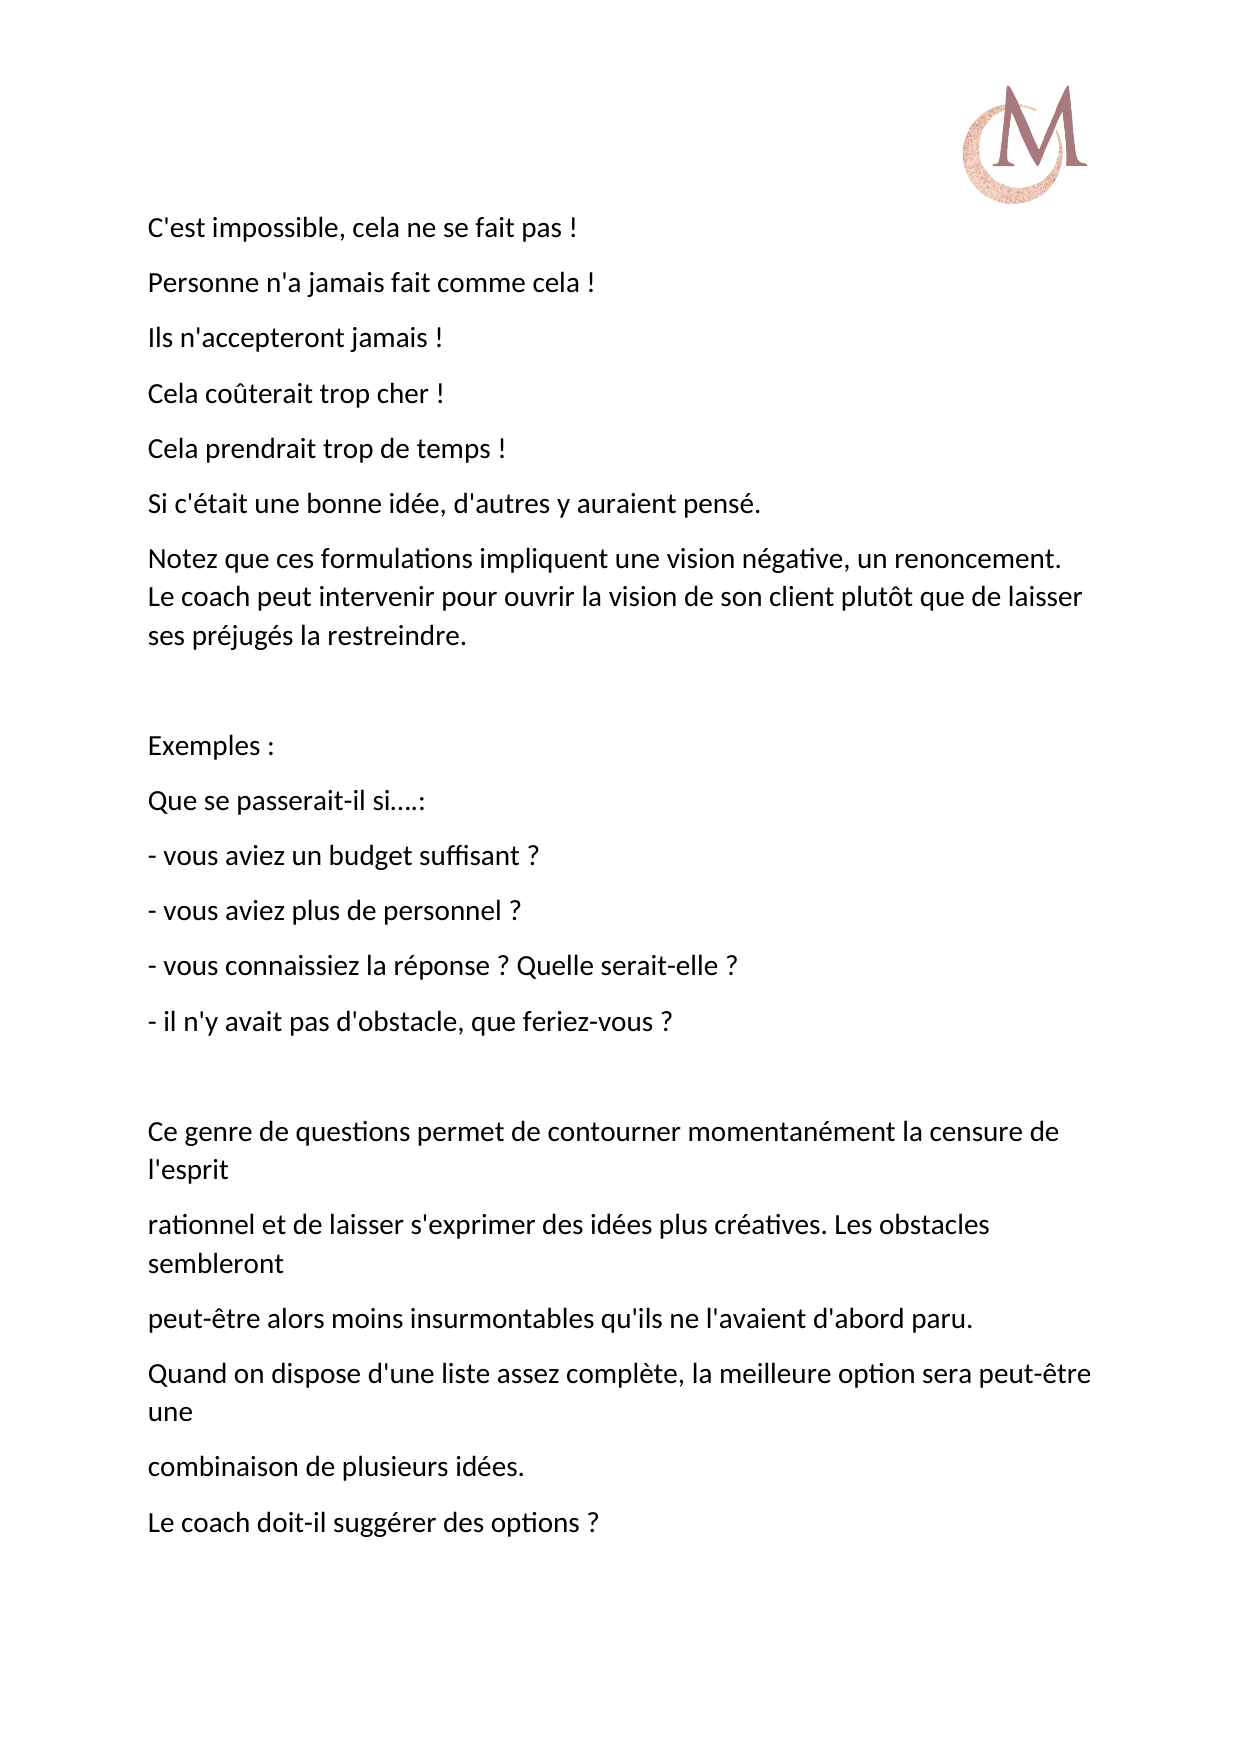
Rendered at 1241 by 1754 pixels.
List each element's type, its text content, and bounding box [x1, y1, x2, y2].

text rationnel et de laisser s'exprimer des idées plus créatives. Les obstacles sembleront [148, 1206, 1093, 1280]
text Personne n'a jamais fait comme cela ! [148, 264, 1093, 300]
text Quand on dispose d'une liste assez complète, la meilleure option sera peut-être une [148, 1355, 1093, 1429]
text peut-être alors moins insurmontables qu'ils ne l'avaient d'abord paru. [148, 1300, 1093, 1336]
text - vous aviez plus de personnel ? [148, 892, 1093, 928]
text - il n'y avait pas d'obstacle, que feriez-vous ? [148, 1003, 1093, 1038]
text Ils n'accepteront jamais ! [148, 319, 1093, 355]
picture [956, 73, 1093, 210]
text Le coach doit-il suggérer des options ? [148, 1504, 1093, 1539]
text Exemples : [148, 727, 1093, 763]
text C'est impossible, cela ne se fait pas ! [148, 209, 1093, 245]
text Ce genre de questions permet de contourner momentanément la censure de l'esprit [148, 1113, 1093, 1187]
text Que se passerait-il si….: [148, 782, 1093, 818]
text - vous aviez un budget suffisant ? [148, 837, 1093, 873]
text Notez que ces formulations impliquent une vision négative, un renoncement. Le coach peut intervenir pour ouvrir la vision de son client plutôt que de laisser ses préjugés la restreindre. [148, 540, 1093, 652]
text - vous connaissiez la réponse ? Quelle serait-elle ? [148, 947, 1093, 983]
text Si c'était une bonne idée, d'autres y auraient pensé. [148, 485, 1093, 521]
text Cela coûterait trop cher ! [148, 375, 1093, 410]
text Cela prendrait trop de temps ! [148, 430, 1093, 465]
text combinaison de plusieurs idées. [148, 1448, 1093, 1484]
